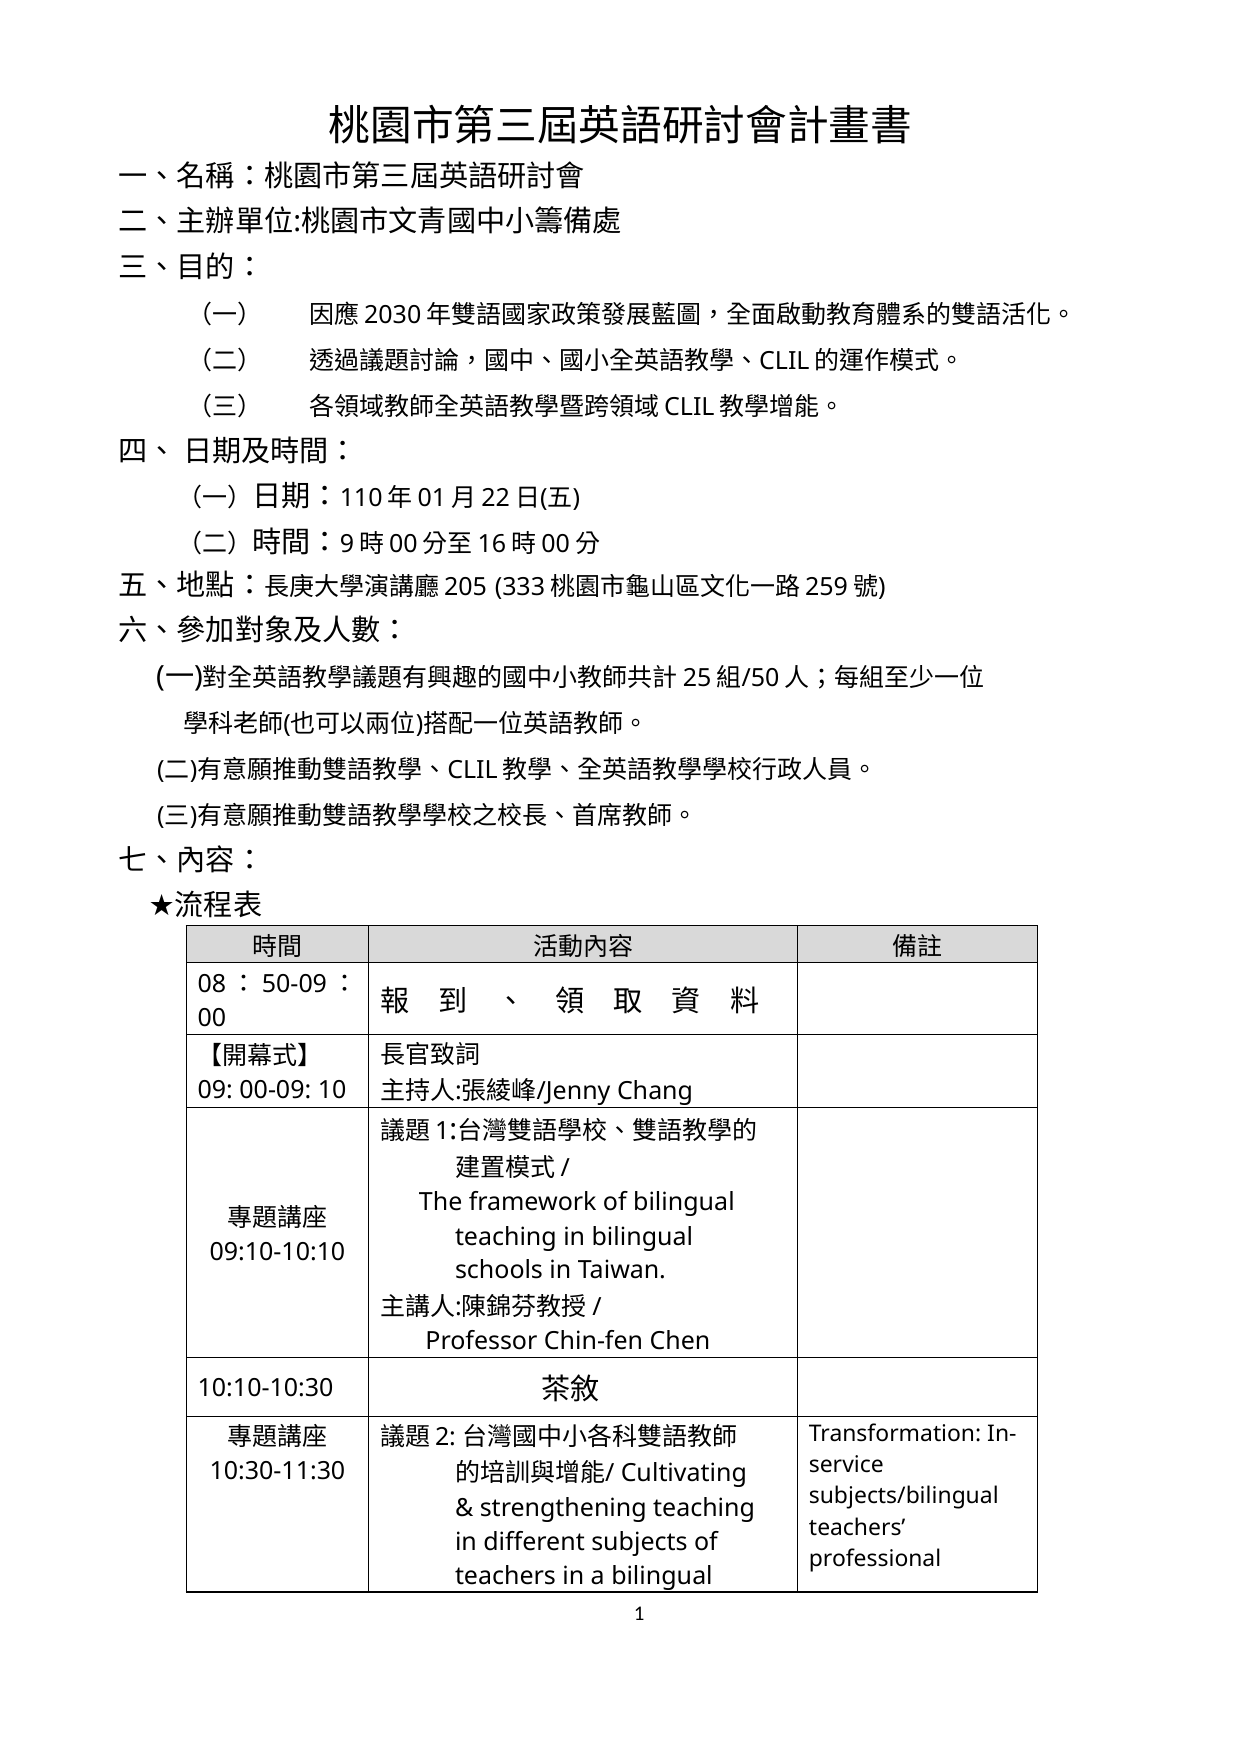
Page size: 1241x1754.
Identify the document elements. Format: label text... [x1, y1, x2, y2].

text 二、主辦單位:桃園市文青國中小籌備處 [118, 195, 1122, 241]
text (三)有意願推動雙語教學學校之校長、首席教師。 [118, 787, 1122, 833]
table_cell 茶敘 [369, 1358, 797, 1416]
table_header 時間 [187, 926, 368, 962]
table_header 備註 [798, 926, 1037, 962]
text （一）日期：110年01月22日(五) [177, 470, 1122, 516]
table_cell 08：50-09：00 [187, 963, 368, 1033]
table_cell [798, 963, 1037, 1033]
table_header 活動內容 [369, 926, 797, 962]
text (一)對全英語教學議題有興趣的國中小教師共計25組/50人；每組至少一位 [118, 650, 1122, 696]
table_cell 專題講座09:10-10:10 [187, 1108, 368, 1357]
text 六、參加對象及人數： [118, 604, 1122, 650]
text 三、目的： [118, 241, 1122, 287]
text 學科老師(也可以兩位)搭配一位英語教師。 [118, 696, 1122, 742]
table_cell 長官致詞 主持人:張綾峰/Jenny Chang [369, 1035, 797, 1107]
text 四、 日期及時間： [118, 424, 1122, 470]
table_cell 報到、領取資料 [369, 963, 797, 1033]
table_cell [798, 1358, 1037, 1416]
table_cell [369, 1417, 797, 1591]
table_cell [798, 1417, 1037, 1591]
table_cell 【開幕式】 09: 00-09: 10 [187, 1035, 368, 1107]
text ★流程表 [118, 879, 1122, 925]
text 桃園市第三屆英語研討會計畫書 [118, 103, 1122, 149]
list 透過議題討論，國中、國小全英語教學、CLIL的運作模式。 [187, 333, 1122, 378]
text 七、內容： [118, 833, 1122, 879]
table_cell [798, 1035, 1037, 1107]
table_cell 議題1:台灣雙語學校、雙語教學的建置模式 / The framework of bilingual teaching in bilingual schools in Taiwan. 主講人:陳錦芬教授 / Professor Chin-fen Chen [369, 1108, 797, 1357]
table_cell 10:10-10:30 [187, 1358, 368, 1416]
list 因應2030年雙語國家政策發展藍圖，全面啟動教育體系的雙語活化。 [187, 287, 1122, 333]
text （二）時間：9時00分至16時00分 [177, 516, 1122, 562]
text 五、地點：長庚大學演講廳205 (333桃園市龜山區文化一路259號) [118, 562, 1122, 604]
table_cell 專題講座10:30-11:30 [187, 1417, 368, 1591]
list 各領域教師全英語教學暨跨領域CLIL教學增能。 [187, 378, 1122, 424]
text 一、名稱：桃園市第三屆英語研討會 [118, 149, 1122, 195]
text (二)有意願推動雙語教學、CLIL教學、全英語教學學校行政人員。 [118, 742, 1122, 787]
table_cell [798, 1108, 1037, 1357]
